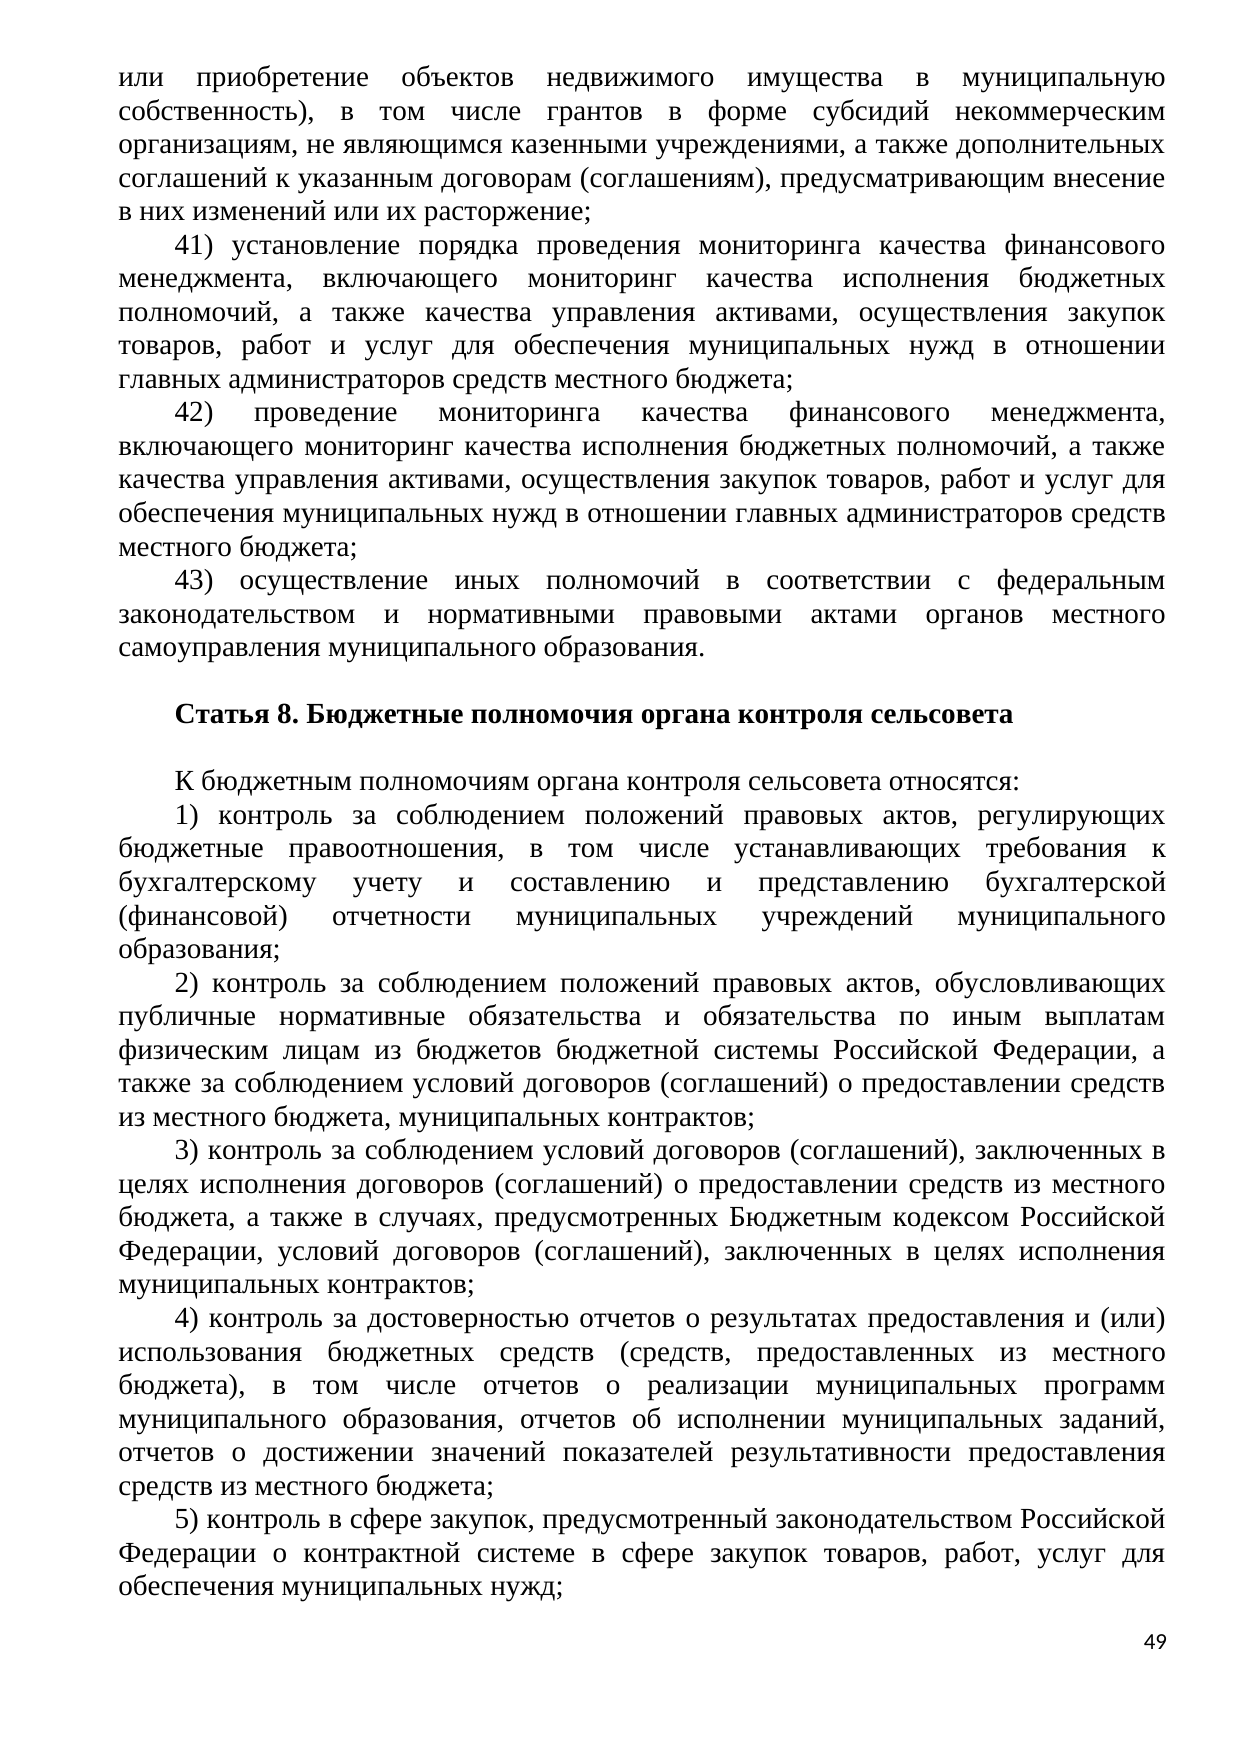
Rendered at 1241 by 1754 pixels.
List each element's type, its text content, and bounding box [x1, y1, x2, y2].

text 1) контроль за соблюдением положений правовых актов, регулирующих бюджетные правоотношения, в том числе устанавливающих требования к бухгалтерскому учету и составлению и представлению бухгалтерской (финансовой) отчетности муниципальных учреждений муниципального образования; [118, 797, 1167, 965]
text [118, 59, 1167, 227]
text 4) контроль за достоверностью отчетов о результатах предоставления и (или) использования бюджетных средств (средств, предоставленных из местного бюджета), в том числе отчетов о реализации муниципальных программ муниципального образования, отчетов об исполнении муниципальных заданий, отчетов о достижении значений показателей результативности предоставления средств из местного бюджета; [118, 1300, 1167, 1501]
text 42) проведение мониторинга качества финансового менеджмента, включающего мониторинг качества исполнения бюджетных полномочий, а также качества управления активами, осуществления закупок товаров, работ и услуг для обеспечения муниципальных нужд в отношении главных администраторов средств местного бюджета; [118, 394, 1167, 562]
text Статья 8. Бюджетные полномочия органа контроля сельсовета [118, 696, 1167, 730]
text К бюджетным полномочиям органа контроля сельсовета относятся: [118, 763, 1167, 797]
text 3) контроль за соблюдением условий договоров (соглашений), заключенных в целях исполнения договоров (соглашений) о предоставлении средств из местного бюджета, а также в случаях, предусмотренных Бюджетным кодексом Российской Федерации, условий договоров (соглашений), заключенных в целях исполнения муниципальных контрактов; [118, 1132, 1167, 1300]
text 5) контроль в сфере закупок, предусмотренный законодательством Российской Федерации о контрактной системе в сфере закупок товаров, работ, услуг для обеспечения муниципальных нужд; [118, 1501, 1167, 1602]
text 43) осуществление иных полномочий в соответствии с федеральным законодательством и нормативными правовыми актами органов местного самоуправления муниципального образования. [118, 562, 1167, 663]
text 2) контроль за соблюдением положений правовых актов, обусловливающих публичные нормативные обязательства и обязательства по иным выплатам физическим лицам из бюджетов бюджетной системы Российской Федерации, а также за соблюдением условий договоров (соглашений) о предоставлении средств из местного бюджета, муниципальных контрактов; [118, 965, 1167, 1132]
text 41) установление порядка проведения мониторинга качества финансового менеджмента, включающего мониторинг качества исполнения бюджетных полномочий, а также качества управления активами, осуществления закупок товаров, работ и услуг для обеспечения муниципальных нужд в отношении главных администраторов средств местного бюджета; [118, 227, 1167, 394]
